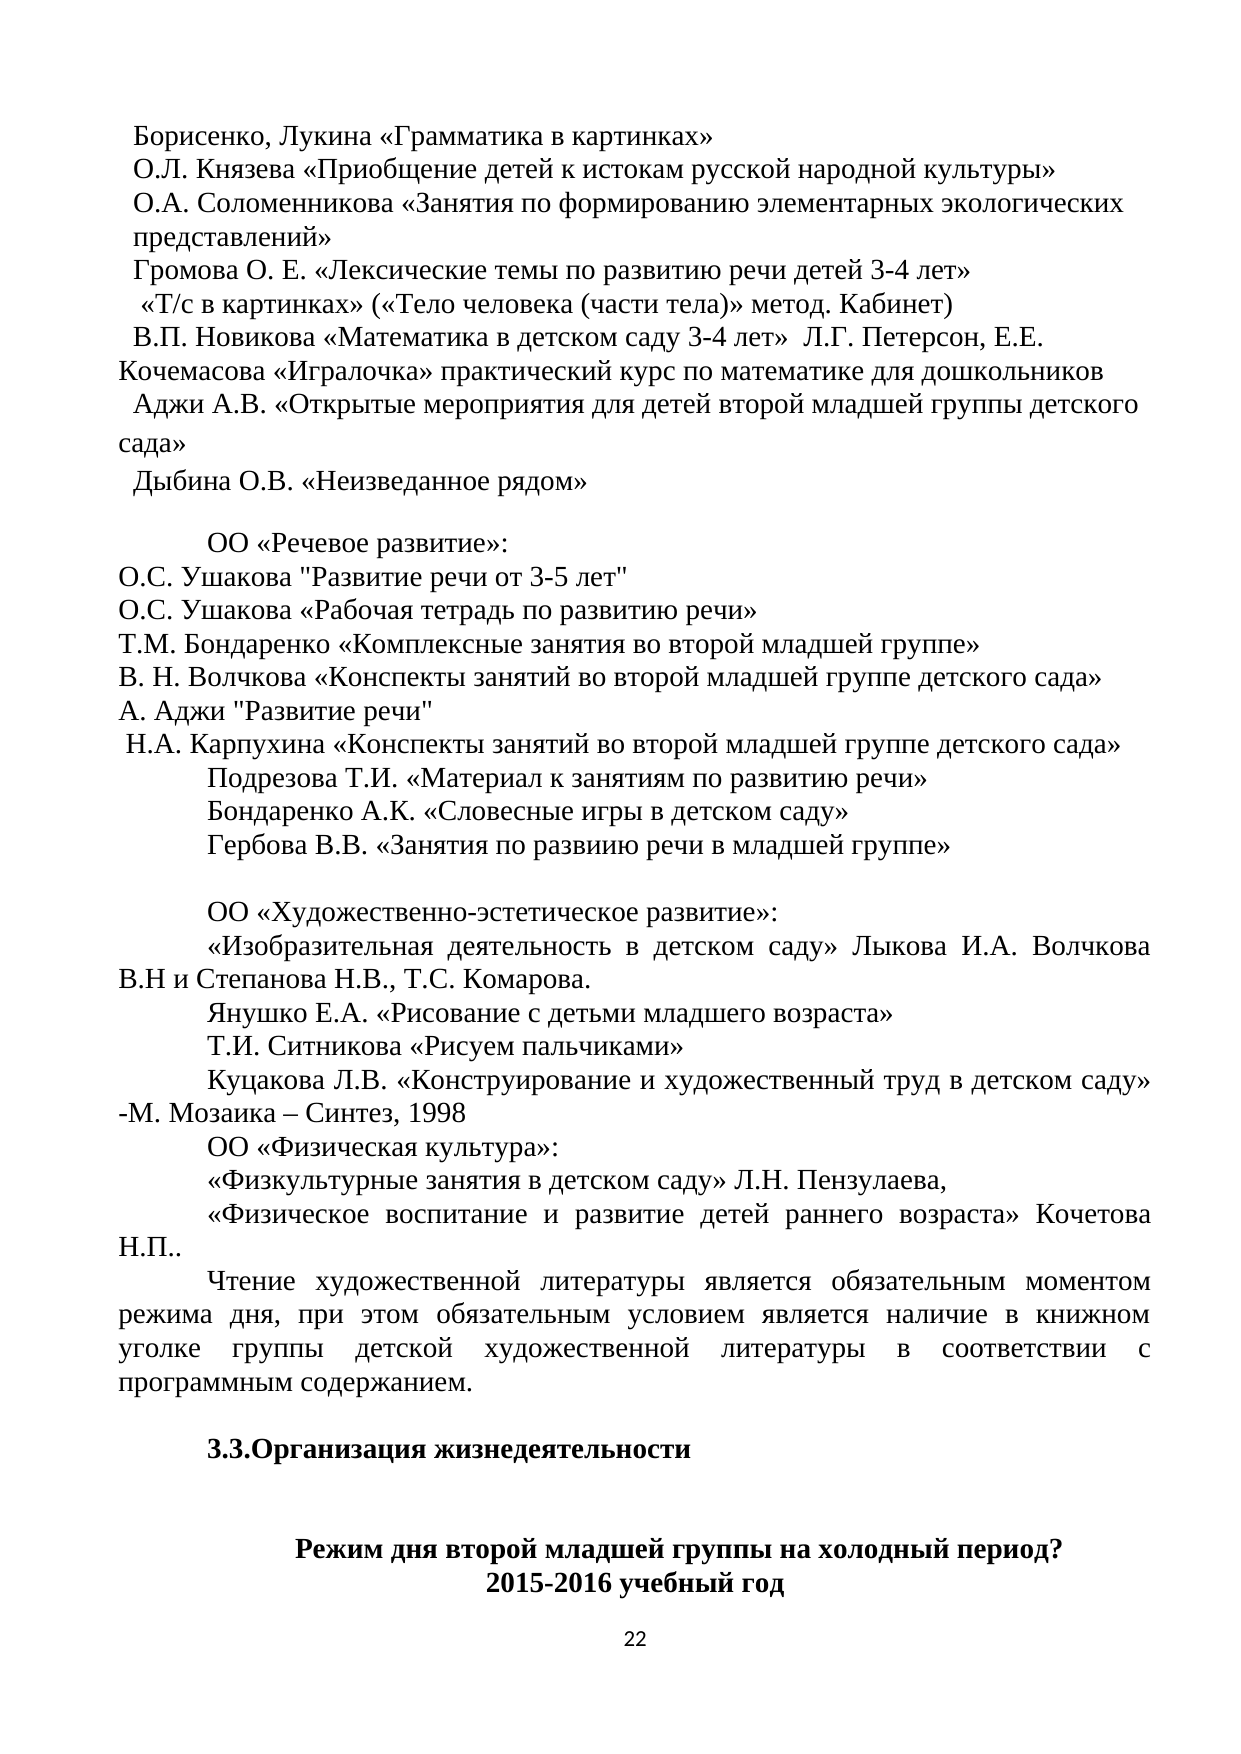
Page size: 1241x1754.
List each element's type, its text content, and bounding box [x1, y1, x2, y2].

text О.А. Соломенникова «Занятия по формированию элементарных экологических представлений» [133, 185, 1152, 252]
text ОО «Физическая культура»: [118, 1129, 1152, 1162]
text Дыбина О.В. «Неизведанное рядом» [133, 463, 1152, 497]
text Т.М. Бондаренко «Комплексные занятия во второй младшей группе» [118, 626, 1152, 659]
text Н.А. Карпухина «Конспекты занятий во второй младшей группе детского сада» [118, 726, 1152, 760]
text О.Л. Князева «Приобщение детей к истокам русской народной культуры» [133, 152, 1152, 185]
text Гербова В.В. «Занятия по развиию речи в младшей группе» [118, 827, 1152, 861]
text ОО «Художественно-эстетическое развитие»: [118, 894, 1152, 928]
text 2015-2016 учебный год [118, 1565, 1152, 1598]
text «Физическое воспитание и развитие детей раннего возраста» Кочетова Н.П.. [118, 1196, 1152, 1263]
text Аджи А.В. «Открытые мероприятия для детей второй младшей группы детского сада» [118, 386, 1152, 458]
text В.П. Новикова «Математика в детском саду 3-4 лет» Л.Г. Петерсон, Е.Е. Кочемасова «Игралочка» практический курс по математике для дошкольников [118, 319, 1152, 386]
text 3.3.Организация жизнедеятельности [118, 1431, 1152, 1464]
text Куцакова Л.В. «Конструирование и художественный труд в детском саду» -М. Мозаика – Синтез, 1998 [118, 1062, 1152, 1129]
text «Т/с в картинках» («Тело человека (части тела)» метод. Кабинет) [133, 286, 1152, 319]
text Режим дня второй младшей группы на холодный период? [118, 1531, 1152, 1565]
text Т.И. Ситникова «Рисуем пальчиками» [118, 1028, 1152, 1062]
text Янушко Е.А. «Рисование с детьми младшего возраста» [118, 995, 1152, 1028]
text О.С. Ушакова "Развитие речи от 3-5 лет" [118, 559, 1152, 592]
text Бондаренко А.К. «Словесные игры в детском саду» [118, 793, 1152, 827]
text Подрезова Т.И. «Материал к занятиям по развитию речи» [118, 760, 1152, 793]
text В. Н. Волчкова «Конспекты занятий во второй младшей группе детского сада» [118, 659, 1152, 693]
text Громова О. Е. «Лексические темы по развитию речи детей 3-4 лет» [133, 252, 1152, 286]
text ОО «Речевое развитие»: [118, 525, 1152, 559]
text Борисенко, Лукина «Грамматика в картинках» [133, 118, 1152, 152]
text А. Аджи "Развитие речи" [118, 693, 1152, 726]
text «Изобразительная деятельность в детском саду» Лыкова И.А. Волчкова В.Н и Степанова Н.В., Т.С. Комарова. [118, 928, 1152, 995]
text О.С. Ушакова «Рабочая тетрадь по развитию речи» [118, 592, 1152, 626]
text Чтение художественной литературы является обязательным моментом режима дня, при этом обязательным условием является наличие в книжном уголке группы детской художественной литературы в соответствии с программным содержанием. [118, 1263, 1152, 1397]
text «Физкультурные занятия в детском саду» Л.Н. Пензулаева, [118, 1162, 1152, 1196]
